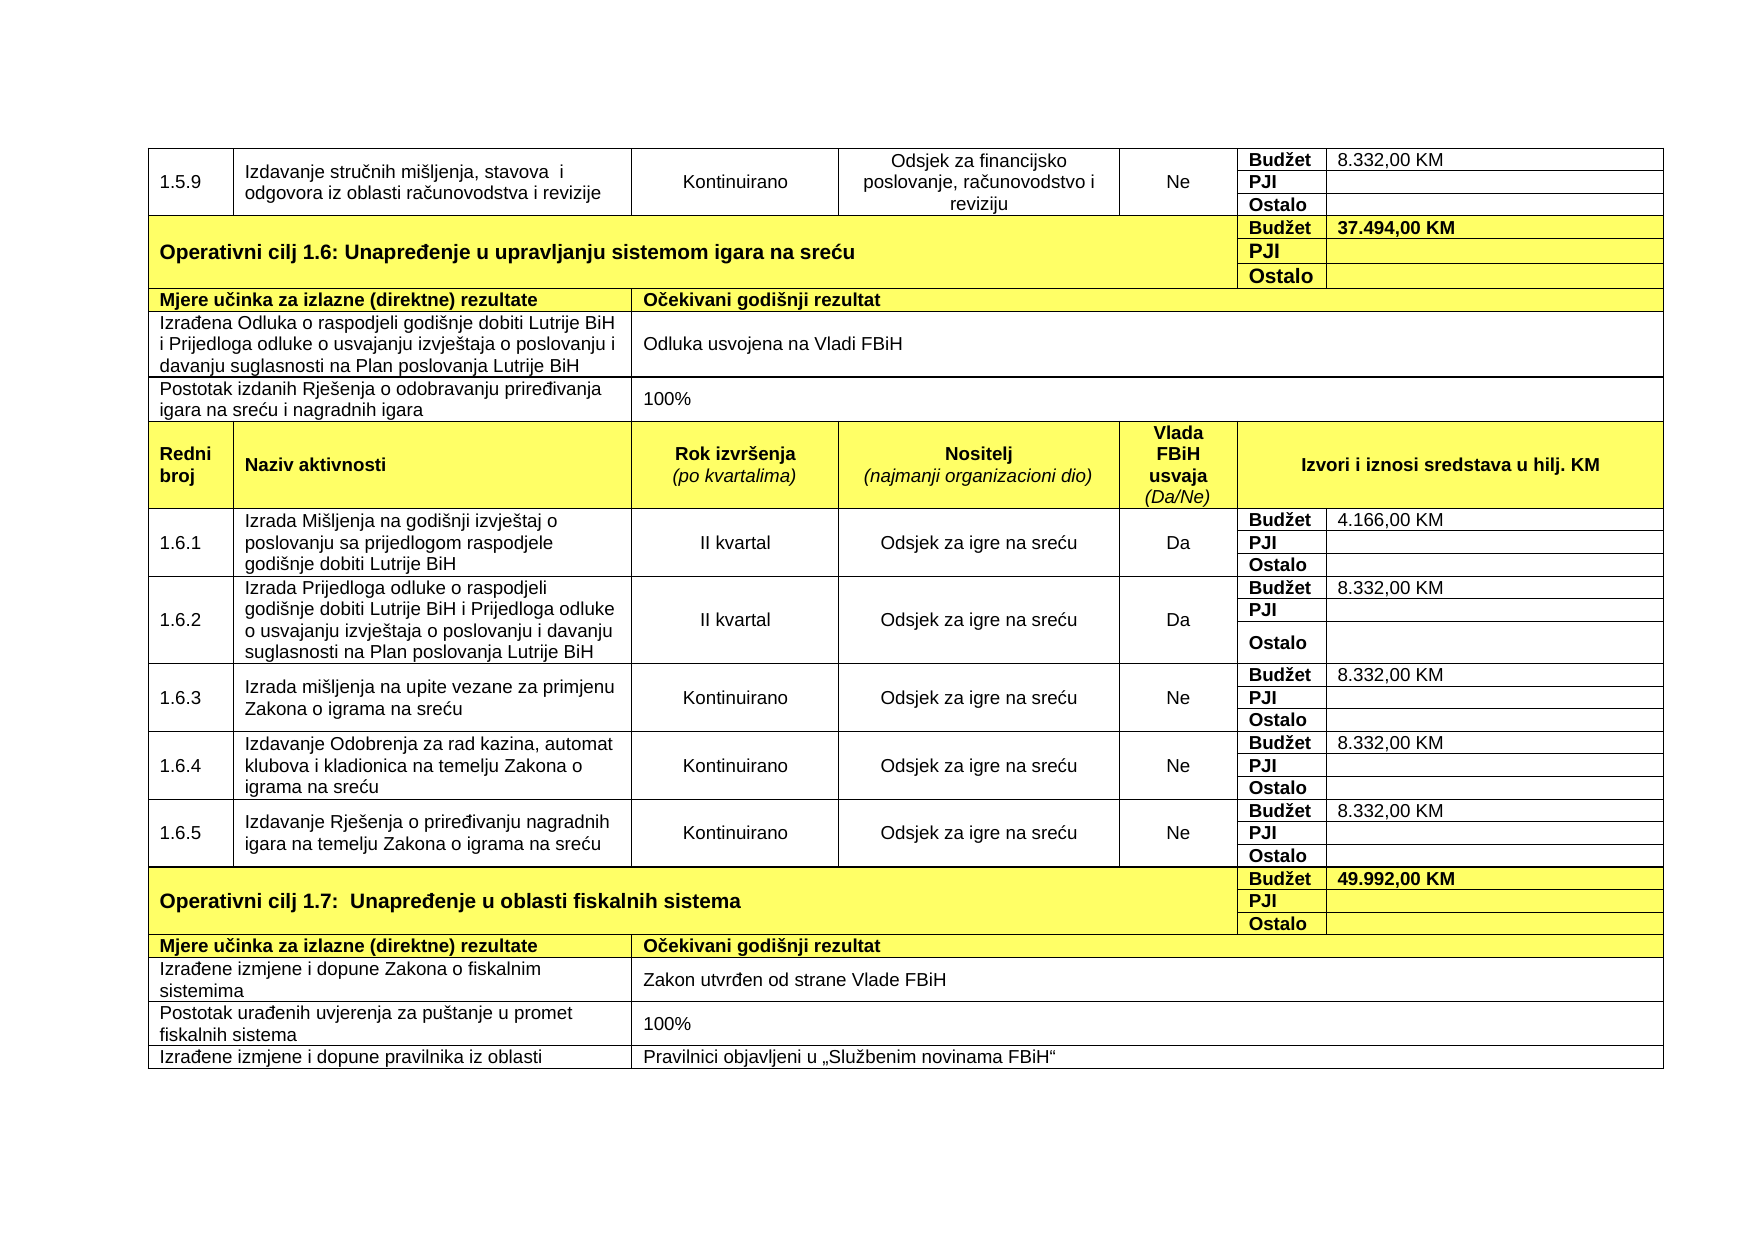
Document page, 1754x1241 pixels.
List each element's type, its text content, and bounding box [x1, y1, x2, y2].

table_cell [1327, 599, 1663, 621]
table_cell Budžet [1238, 216, 1326, 238]
table_cell 8.332,00 KM [1327, 800, 1663, 821]
table_cell 8.332,00 KM [1327, 149, 1663, 170]
table_cell Odluka usvojena na Vladi FBiH [632, 312, 1663, 376]
table_cell Ostalo [1238, 264, 1326, 288]
table_cell Ne [1120, 149, 1237, 215]
table_cell Kontinuirano [632, 800, 838, 866]
table_cell Redni broj [149, 422, 233, 508]
table_cell Operativni cilj 1.7: Unapređenje u oblasti fiskalnih sistema [149, 868, 1237, 934]
table_cell 1.6.3 [149, 664, 233, 731]
table_cell [1327, 913, 1663, 934]
table_cell 1.6.2 [149, 577, 233, 663]
table_cell 4.166,00 KM [1327, 509, 1663, 530]
table_cell Očekivani godišnji rezultat [632, 289, 1663, 311]
table_cell PJI [1238, 890, 1326, 912]
table_cell Kontinuirano [632, 664, 838, 731]
table_cell Izrađene izmjene i dopune Zakona o fiskalnim sistemima [149, 958, 631, 1001]
table_cell [1327, 531, 1663, 553]
table_cell Očekivani godišnji rezultat [632, 935, 1663, 957]
table_cell Ne [1120, 664, 1237, 731]
table_cell Mjere učinka za izlazne (direktne) rezultate [149, 935, 631, 957]
table_cell Izvori i iznosi sredstava u hilj. KM [1238, 422, 1663, 508]
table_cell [149, 1046, 631, 1068]
table_cell PJI [1238, 754, 1326, 776]
table_cell Budžet [1238, 732, 1326, 753]
table_cell Operativni cilj 1.6: Unapređenje u upravljanju sistemom igara na sreću [149, 216, 1237, 288]
table_cell 37.494,00 KM [1327, 216, 1663, 238]
table_cell [1327, 890, 1663, 912]
table_cell [1327, 264, 1663, 288]
table_cell 100% [632, 378, 1663, 421]
table_cell 8.332,00 KM [1327, 732, 1663, 753]
table_cell Kontinuirano [632, 149, 838, 215]
table_cell [1327, 554, 1663, 576]
table_cell Budžet [1238, 149, 1326, 170]
table_cell 1.5.9 [149, 149, 233, 215]
table_cell Ostalo [1238, 845, 1326, 866]
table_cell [839, 149, 1119, 215]
table_cell PJI [1238, 822, 1326, 844]
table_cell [632, 1046, 1663, 1068]
table_cell [1327, 171, 1663, 193]
table_cell Kontinuirano [632, 732, 838, 798]
table_cell [1327, 622, 1663, 663]
table_cell PJI [1238, 687, 1326, 708]
table_cell 100% [632, 1002, 1663, 1045]
table_cell Postotak urađenih uvjerenja za puštanje u promet fiskalnih sistema [149, 1002, 631, 1045]
table_cell [1327, 194, 1663, 215]
table_cell Budžet [1238, 509, 1326, 530]
table_cell Vlada FBiH usvaja (Da/Ne) [1120, 422, 1237, 508]
table_cell 1.6.4 [149, 732, 233, 798]
table_cell [1327, 754, 1663, 776]
table_cell II kvartal [632, 577, 838, 663]
table_cell Postotak izdanih Rješenja o odobravanju priređivanja igara na sreću i nagradnih igara [149, 378, 631, 421]
table_cell Izrada Prijedloga odluke o raspodjeli godišnje dobiti Lutrije BiH i Prijedloga odluke o usvajanju izvještaja o poslovanju i davanju suglasnosti na Plan poslovanja Lutrije BiH [234, 577, 631, 663]
table_cell PJI [1238, 599, 1326, 621]
table_cell Ne [1120, 732, 1237, 798]
table_cell Izdavanje Rješenja o priređivanju nagradnih igara na temelju Zakona o igrama na sreću [234, 800, 631, 866]
table_cell PJI [1238, 239, 1326, 263]
table_cell Izrađena Odluka o raspodjeli godišnje dobiti Lutrije BiH i Prijedloga odluke o usvajanju izvještaja o poslovanju i davanju suglasnosti na Plan poslovanja Lutrije BiH [149, 312, 631, 376]
table_cell PJI [1238, 531, 1326, 553]
table_cell Ostalo [1238, 554, 1326, 576]
table_cell Odsjek za igre na sreću [839, 800, 1119, 866]
table_cell [1327, 709, 1663, 731]
table_cell Izrada mišljenja na upite vezane za primjenu Zakona o igrama na sreću [234, 664, 631, 731]
table_cell 8.332,00 KM [1327, 664, 1663, 686]
table_cell Mjere učinka za izlazne (direktne) rezultate [149, 289, 631, 311]
table_cell Ostalo [1238, 194, 1326, 215]
table_cell 1.6.5 [149, 800, 233, 866]
table_cell Rok izvršenja (po kvartalima) [632, 422, 838, 508]
table_cell Ne [1120, 800, 1237, 866]
table_cell 1.6.1 [149, 509, 233, 576]
table_cell Odsjek za igre na sreću [839, 509, 1119, 576]
table_cell Budžet [1238, 868, 1326, 889]
table_cell Nositelj (najmanji organizacioni dio) [839, 422, 1119, 508]
table_cell Ostalo [1238, 913, 1326, 934]
table_cell Izrada Mišljenja na godišnji izvještaj o poslovanju sa prijedlogom raspodjele godišnje dobiti Lutrije BiH [234, 509, 631, 576]
table_cell Da [1120, 509, 1237, 576]
table_cell Zakon utvrđen od strane Vlade FBiH [632, 958, 1663, 1001]
table_cell Budžet [1238, 800, 1326, 821]
table_cell Ostalo [1238, 777, 1326, 798]
table_cell [1327, 777, 1663, 798]
table_cell Da [1120, 577, 1237, 663]
table_cell Naziv aktivnosti [234, 422, 631, 508]
table_cell Budžet [1238, 577, 1326, 598]
table_cell [1327, 239, 1663, 263]
table_cell [1327, 687, 1663, 708]
table_cell Izdavanje stručnih mišljenja, stavova i odgovora iz oblasti računovodstva i revizije [234, 149, 631, 215]
table_cell II kvartal [632, 509, 838, 576]
table_cell 49.992,00 KM [1327, 868, 1663, 889]
table_cell [1327, 822, 1663, 844]
table_cell [1327, 845, 1663, 866]
table_cell PJI [1238, 171, 1326, 193]
table_cell 8.332,00 KM [1327, 577, 1663, 598]
table_cell Odsjek za igre na sreću [839, 732, 1119, 798]
table_cell Odsjek za igre na sreću [839, 664, 1119, 731]
table_cell Budžet [1238, 664, 1326, 686]
table_cell Izdavanje Odobrenja za rad kazina, automat klubova i kladionica na temelju Zakona o igrama na sreću [234, 732, 631, 798]
table_cell Odsjek za igre na sreću [839, 577, 1119, 663]
table_cell Ostalo [1238, 622, 1326, 663]
table_cell Ostalo [1238, 709, 1326, 731]
